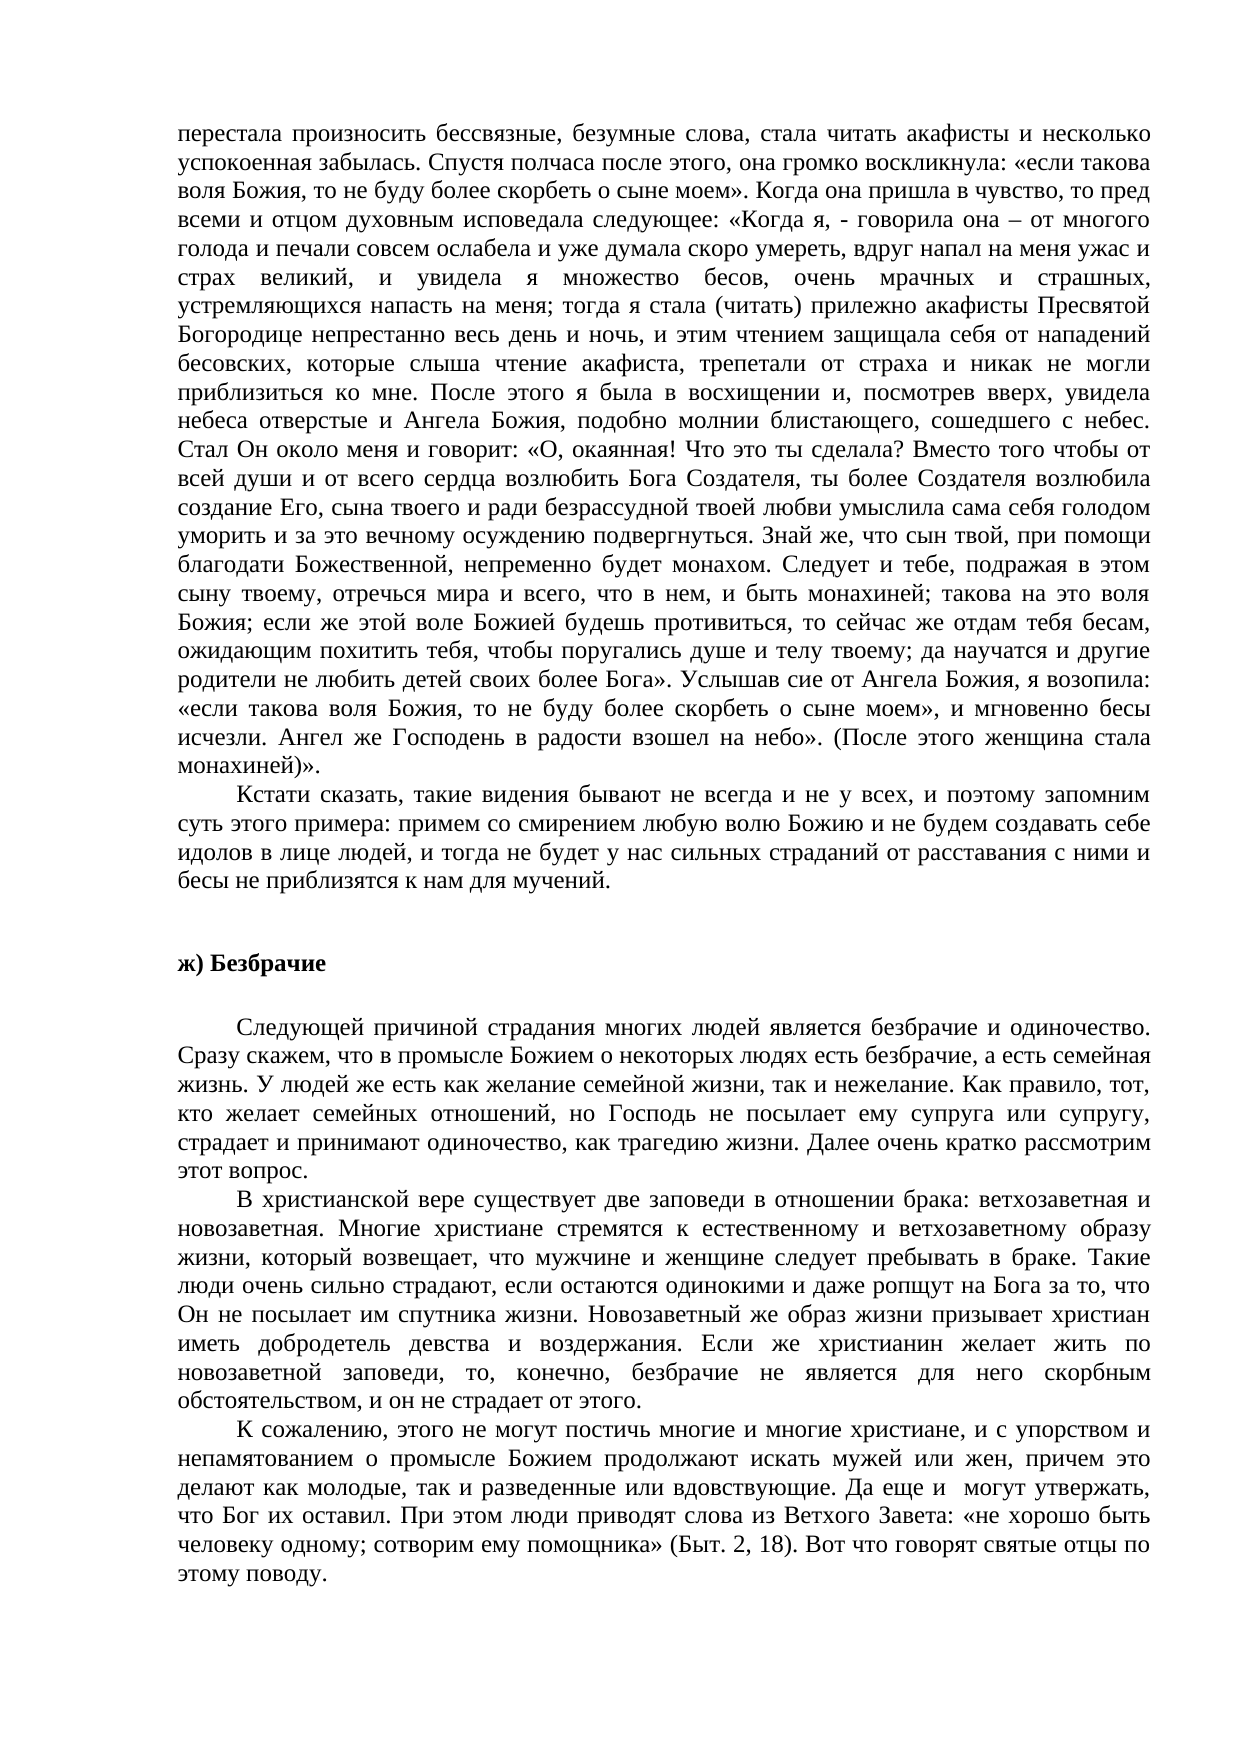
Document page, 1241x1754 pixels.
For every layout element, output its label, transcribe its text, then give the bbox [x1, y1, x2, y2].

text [177, 118, 1152, 779]
subtitle ж) Безбрачие [177, 948, 1152, 977]
text Следующей причиной страдания многих людей является безбрачие и одиночество. Сразу скажем, что в промысле Божием о некоторых людях есть безбрачие, а есть семейная жизнь. У людей же есть как желание семейной жизни, так и нежелание. Как правило, тот, кто желает семейных отношений, но Господь не посылает ему супруга или супругу, страдает и принимают одиночество, как трагедию жизни. Далее очень кратко рассмотрим этот вопрос. [177, 1012, 1152, 1184]
text К сожалению, этого не могут постичь многие и многие христиане, и с упорством и непамятованием о промысле Божием продолжают искать мужей или жен, причем это делают как молодые, так и разведенные или вдовствующие. Да еще и могут утвержать, что Бог их оставил. При этом люди приводят слова из Ветхого Завета: «не хорошо быть человеку одному; сотворим ему помощника» (Быт. 2, 18). Вот что говорят святые отцы по этому поводу. [177, 1414, 1152, 1587]
text Кстати сказать, такие видения бывают не всегда и не у всех, и поэтому запомним суть этого примера: примем со смирением любую волю Божию и не будем создавать себе идолов в лице людей, и тогда не будет у нас сильных страданий от расставания с ними и бесы не приблизятся к нам для мучений. [177, 779, 1152, 894]
text В христианской вере существует две заповеди в отношении брака: ветхозаветная и новозаветная. Многие христиане стремятся к естественному и ветхозаветному образу жизни, который возвещает, что мужчине и женщине следует пребывать в браке. Такие люди очень сильно страдают, если остаются одинокими и даже ропщут на Бога за то, что Он не посылает им спутника жизни. Новозаветный же образ жизни призывает христиан иметь добродетель девства и воздержания. Если же христианин желает жить по новозаветной заповеди, то, конечно, безбрачие не является для него скорбным обстоятельством, и он не страдает от этого. [177, 1184, 1152, 1414]
